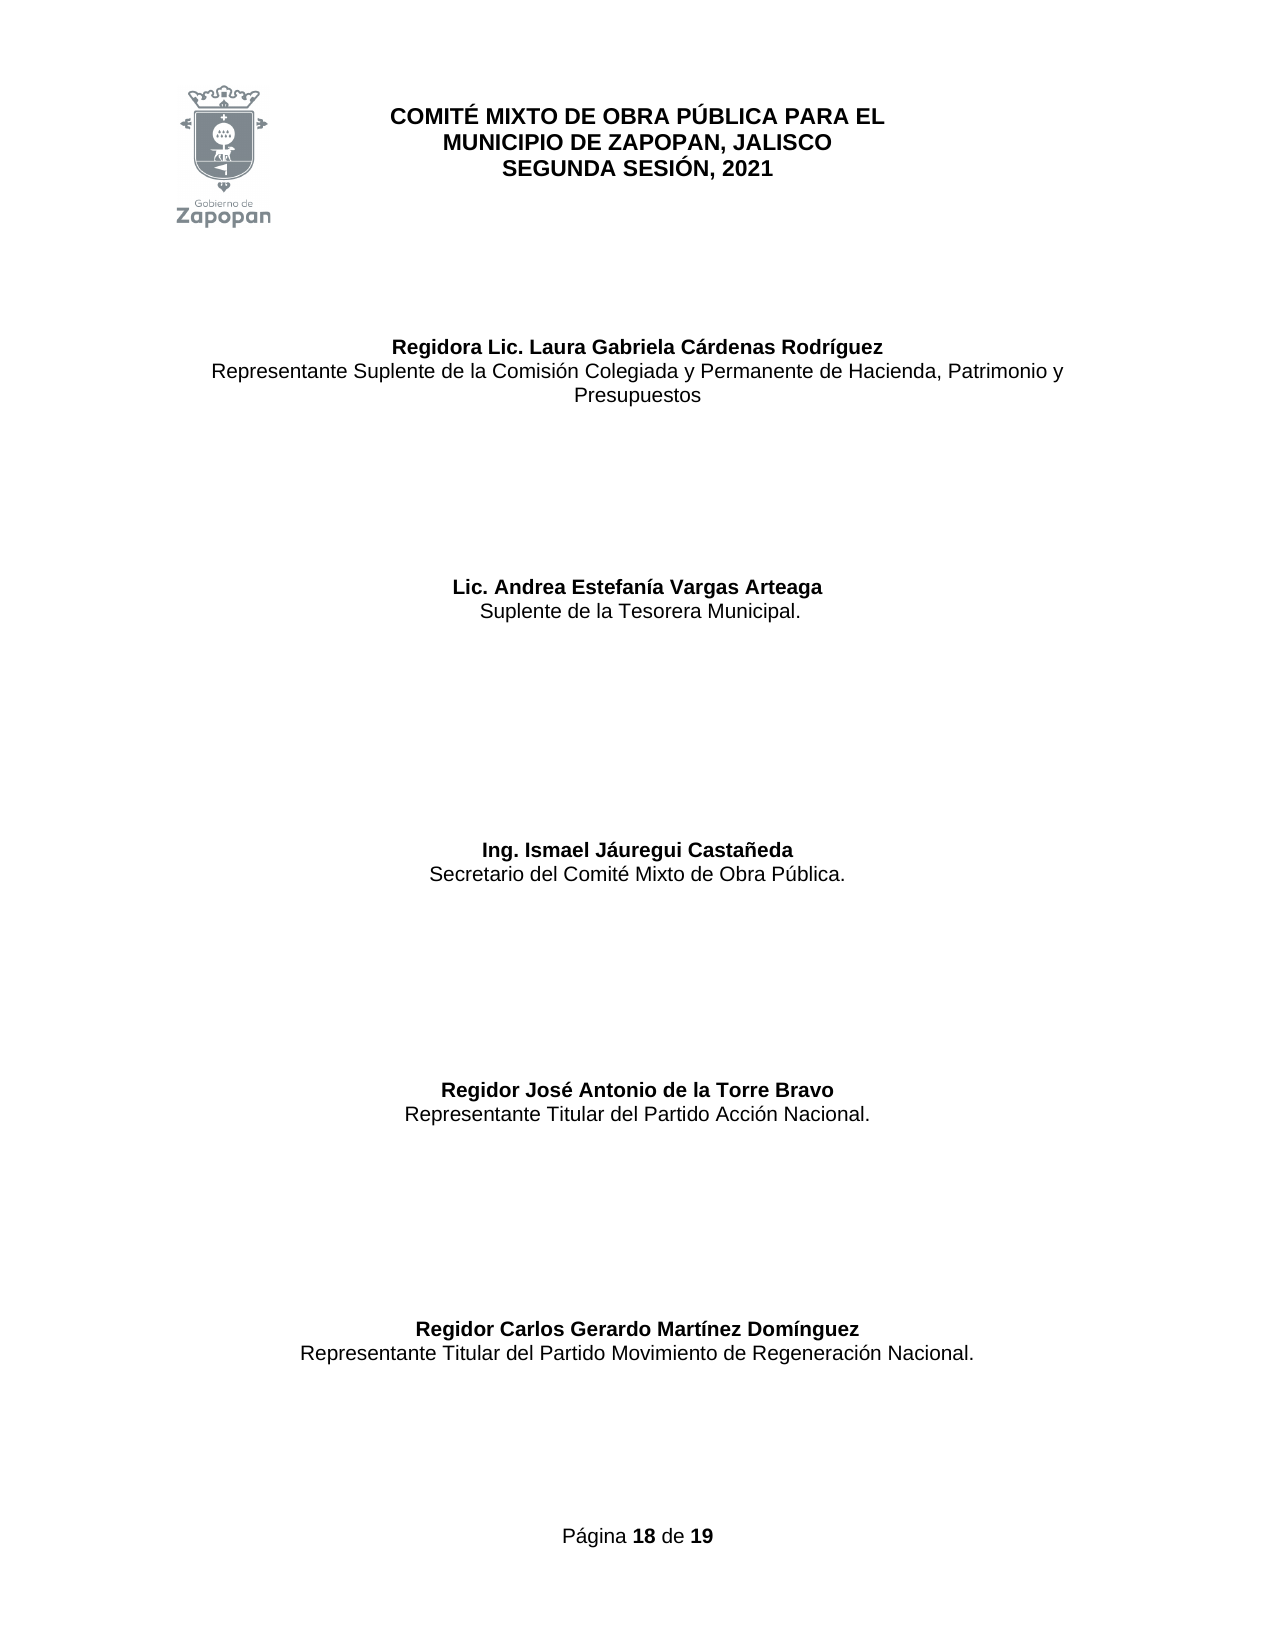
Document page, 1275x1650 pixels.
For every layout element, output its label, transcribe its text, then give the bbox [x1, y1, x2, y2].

text Secretario del Comité Mixto de Obra Pública. [177, 862, 1098, 886]
picture [176, 85, 271, 228]
text Representante Titular del Partido Acción Nacional. [177, 1102, 1098, 1126]
text Regidora Lic. Laura Gabriela Cárdenas Rodríguez [177, 335, 1098, 359]
text Suplente de la Tesorera Municipal. [177, 598, 1098, 622]
text Lic. Andrea Estefanía Vargas Arteaga [177, 574, 1098, 598]
text Representante Suplente de la Comisión Colegiada y Permanente de Hacienda, Patrimonio y Presupuestos [177, 359, 1098, 407]
text Regidor José Antonio de la Torre Bravo [177, 1078, 1098, 1102]
text Regidor Carlos Gerardo Martínez Domínguez [177, 1317, 1098, 1341]
text Ing. Ismael Jáuregui Castañeda [177, 838, 1098, 862]
text Representante Titular del Partido Movimiento de Regeneración Nacional. [177, 1341, 1098, 1365]
